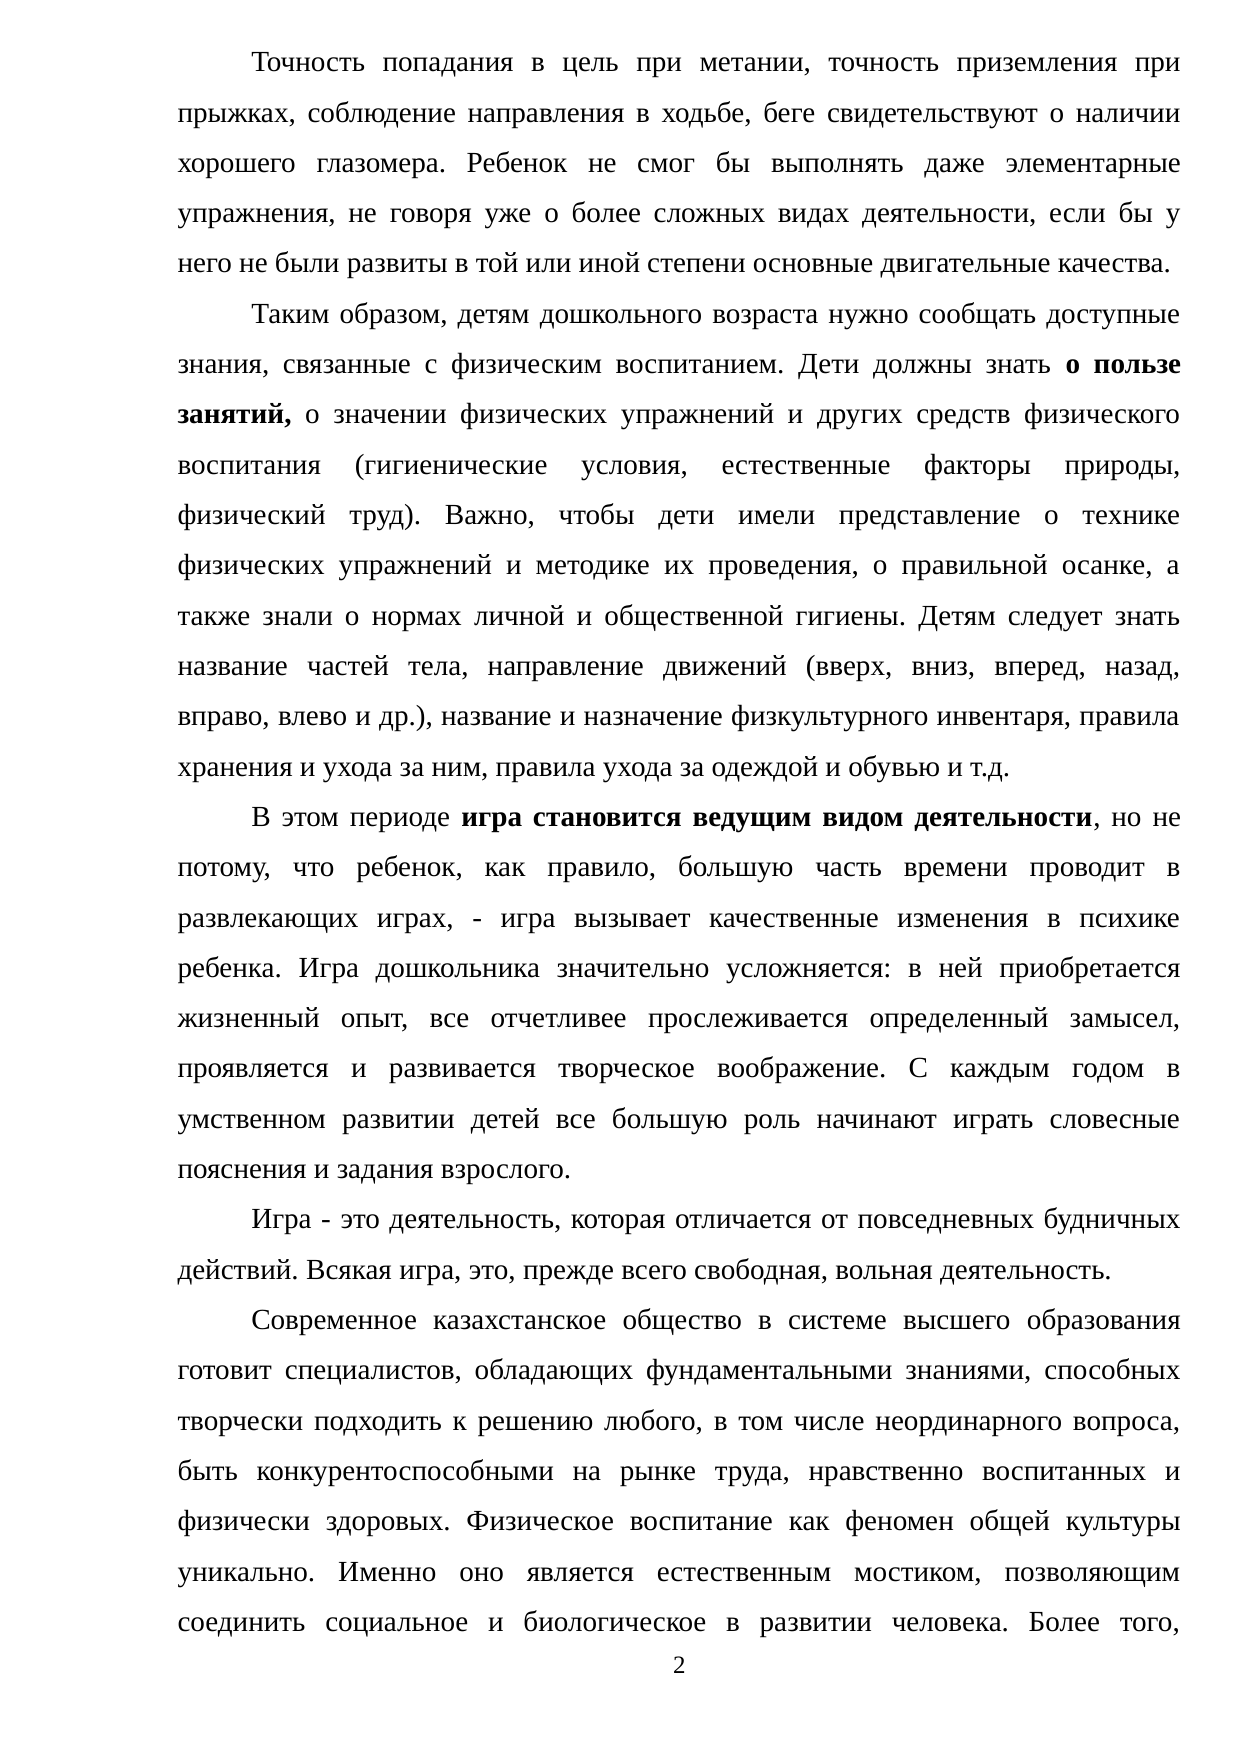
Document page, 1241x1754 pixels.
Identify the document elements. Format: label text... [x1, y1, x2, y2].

text В этом периоде игра становится ведущим видом деятельности, но не потому, что ребенок, как правило, большую часть времени проводит в развлекающих играх, - игра вызывает качественные изменения в психике ребенка. Игра дошкольника значительно усложняется: в ней приобретается жизненный опыт, все отчетливее прослеживается определенный замысел, проявляется и развивается творческое воображение. С каждым годом в умственном развитии детей все большую роль начинают играть словесные пояснения и задания взрослого. [177, 799, 1181, 1185]
text Таким образом, детям дошкольного возраста нужно сообщать доступные знания, связанные с физическим воспитанием. Дети должны знать о пользе занятий, о значении физических упражнений и других средств физического воспитания (гигиенические условия, естественные факторы природы, физический труд). Важно, чтобы дети имели представление о технике физических упражнений и методике их проведения, о правильной осанке, а также знали о нормах личной и общественной гигиены. Детям следует знать название частей тела, направление движений (вверх, вниз, вперед, назад, вправо, влево и др.), название и назначение физкультурного инвентаря, правила хранения и ухода за ним, правила ухода за одеждой и обувью и т.д. [177, 296, 1181, 782]
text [177, 1302, 1181, 1638]
text Точность попадания в цель при метании, точность приземления при прыжках, соблюдение направления в ходьбе, беге свидетельствуют о наличии хорошего глазомера. Ребенок не смог бы выполнять даже элементарные упражнения, не говоря уже о более сложных видах деятельности, если бы у него не были развиты в той или иной степени основные двигательные качества. [177, 44, 1181, 279]
text Игра - это деятельность, которая отличается от повседневных будничных действий. Всякая игра, это, прежде всего свободная, вольная деятельность. [177, 1202, 1181, 1285]
